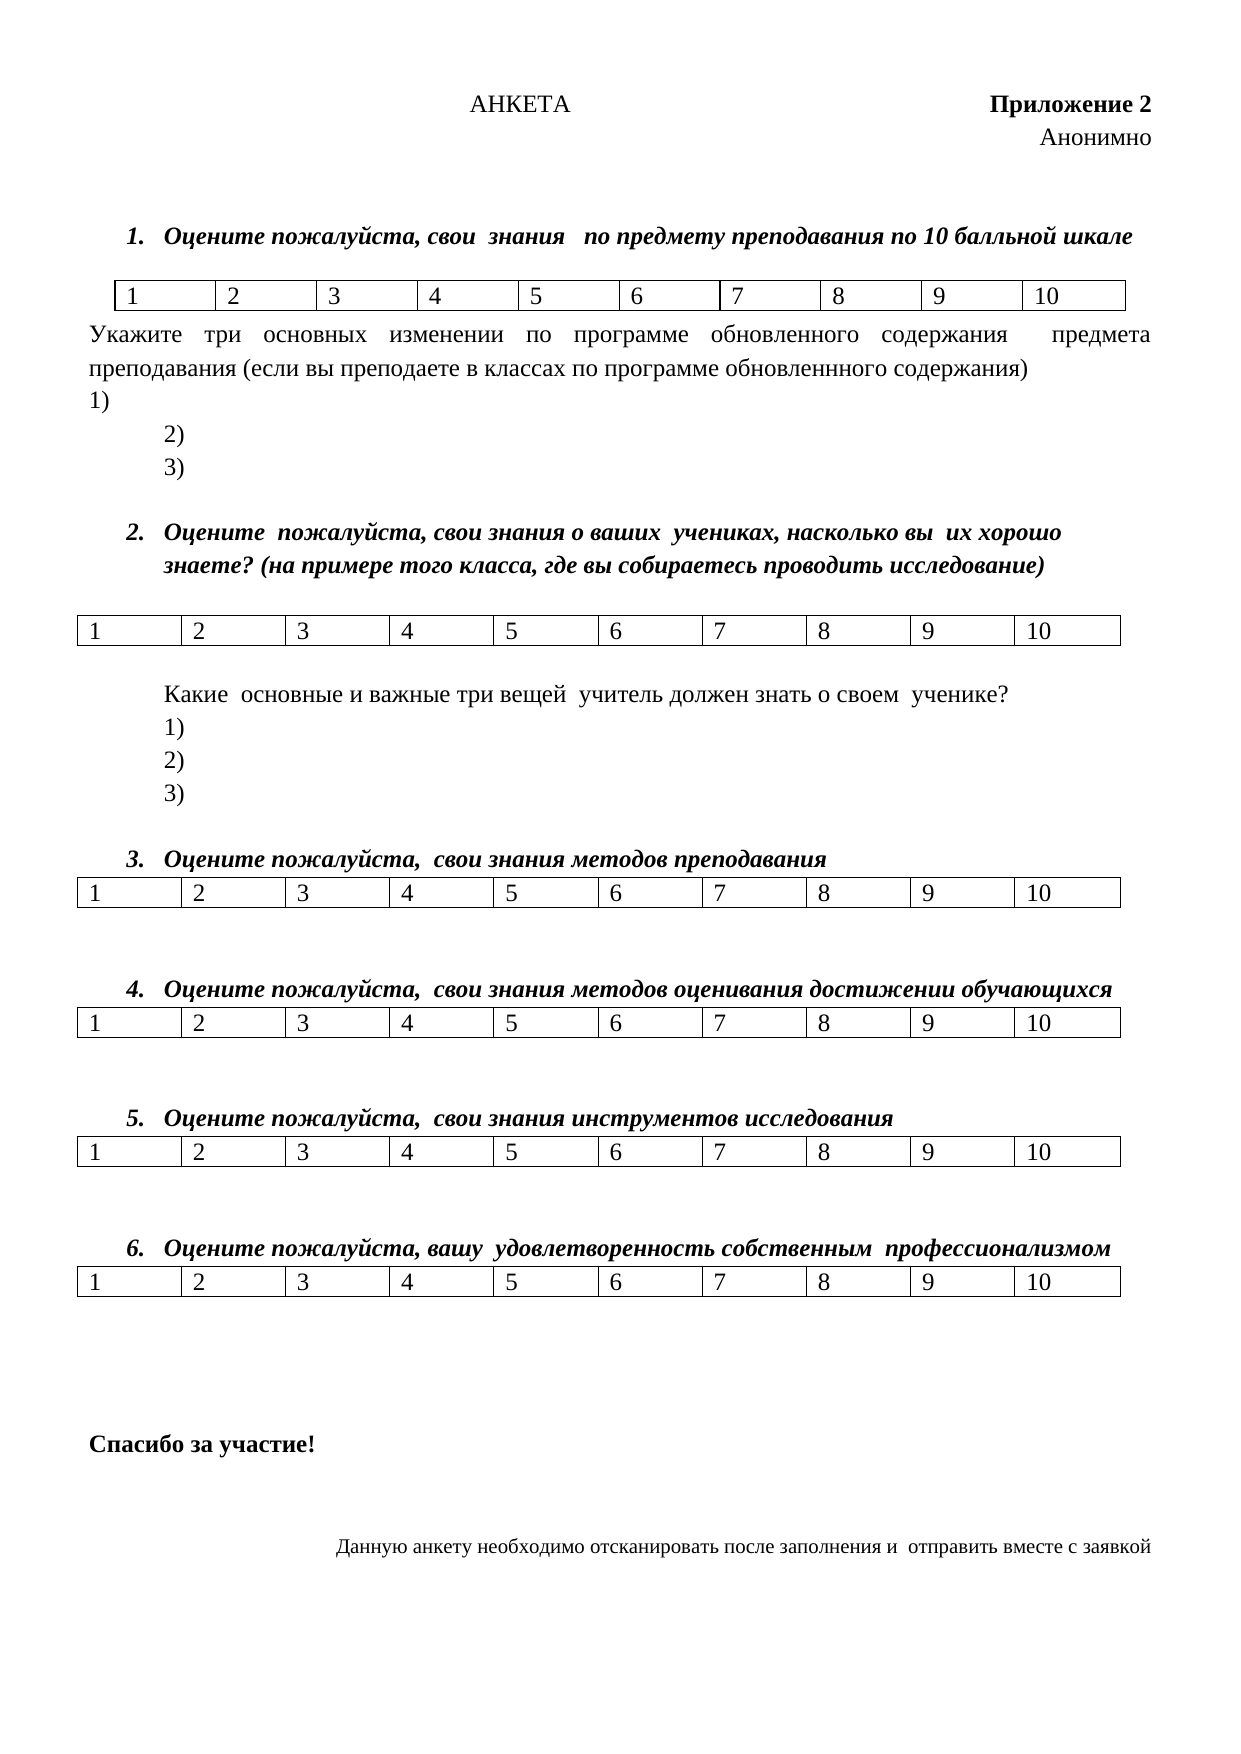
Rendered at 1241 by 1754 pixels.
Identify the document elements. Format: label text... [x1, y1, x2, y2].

text Анонимно [89, 122, 1152, 150]
list Оцените пожалуйста, свои знания инструментов исследования [126, 1103, 1152, 1132]
list Какие основные и важные три вещей учитель должен знать о своем ученике? [164, 679, 1152, 708]
table_header 6 [599, 1008, 702, 1037]
table_header 4 [390, 1008, 493, 1037]
table_header 3 [286, 1267, 389, 1296]
table_header 9 [911, 616, 1014, 645]
table_header 5 [494, 1267, 598, 1296]
table_header 6 [620, 281, 719, 310]
table_header 1 [78, 1137, 181, 1166]
table_header 5 [494, 1137, 598, 1166]
list Оцените пожалуйста, вашу удовлетворенность собственным профессионализмом [126, 1233, 1152, 1262]
table_header 8 [807, 1137, 910, 1166]
table_header 5 [494, 878, 598, 907]
list 1) [164, 712, 1152, 741]
table_header 9 [911, 1267, 1014, 1296]
table_header 10 [1015, 1008, 1120, 1037]
table_header 10 [1015, 1137, 1120, 1166]
table_header 2 [182, 1137, 285, 1166]
table_header 9 [911, 878, 1014, 907]
list 2) [164, 745, 1152, 774]
list 1) [89, 386, 1152, 414]
text Данную анкету необходимо отсканировать после заполнения и отправить вместе с заявкой [89, 1533, 1152, 1558]
table_header 5 [494, 1008, 598, 1037]
table_header 3 [286, 878, 389, 907]
table_header 2 [182, 1267, 285, 1296]
list Оцените пожалуйста, свои знания методов оценивания достижении обучающихся [126, 974, 1152, 1003]
table_header 10 [1015, 878, 1120, 907]
table_header 1 [78, 1267, 181, 1296]
table_header 8 [807, 616, 910, 645]
table_header 7 [703, 1267, 806, 1296]
table_header 1 [116, 281, 215, 310]
table_header 9 [911, 1008, 1014, 1037]
table_header 2 [216, 281, 316, 310]
table_header 1 [78, 616, 181, 645]
table_header 6 [599, 878, 702, 907]
list 2) [164, 419, 1152, 447]
list 3) [164, 452, 1152, 480]
table_header 2 [182, 616, 285, 645]
table_header 7 [703, 1008, 806, 1037]
table_header 5 [519, 281, 619, 310]
table_header 6 [599, 1137, 702, 1166]
table_header 3 [286, 1137, 389, 1166]
table_header 7 [703, 616, 806, 645]
list Оцените пожалуйста, свои знания методов преподавания [126, 844, 1152, 873]
table_header 8 [807, 1008, 910, 1037]
table_header 1 [78, 878, 181, 907]
table_header 4 [390, 1137, 493, 1166]
table_header 9 [922, 281, 1022, 310]
table_header 4 [418, 281, 518, 310]
table_header 5 [494, 616, 598, 645]
table_header 3 [286, 616, 389, 645]
table_header 10 [1015, 616, 1120, 645]
table_header 7 [721, 281, 820, 310]
table_header 3 [317, 281, 417, 310]
table_header 10 [1023, 281, 1125, 310]
list Оцените пожалуйста, свои знания о ваших учениках, насколько вы их хорошо знаете? (на примере того класса, где вы собираетесь проводить исследование) [126, 517, 1152, 579]
list 3) [164, 778, 1152, 807]
list Оцените пожалуйста, свои знания по предмету преподавания по 10 балльной шкале [126, 221, 1152, 249]
table_header 3 [286, 1008, 389, 1037]
table_header 7 [703, 1137, 806, 1166]
table_header 8 [807, 1267, 910, 1296]
table_header 10 [1015, 1267, 1120, 1296]
table_header 4 [390, 878, 493, 907]
table_header 7 [703, 878, 806, 907]
table_header 1 [78, 1008, 181, 1037]
table_header 9 [911, 1137, 1014, 1166]
table_header 4 [390, 616, 493, 645]
table_header 4 [390, 1267, 493, 1296]
list Укажите три основных изменении по программе обновленного содержания предмета преподавания (если вы преподаете в классах по программе обновленнного содержания) [89, 287, 1152, 381]
table_header 8 [821, 281, 921, 310]
table_header 6 [599, 616, 702, 645]
table_header 6 [599, 1267, 702, 1296]
text АНКЕТА Приложение 2 [89, 89, 1152, 117]
table_header 2 [182, 878, 285, 907]
table_header 8 [807, 878, 910, 907]
table_header 2 [182, 1008, 285, 1037]
text Спасибо за участие! [89, 1429, 1152, 1458]
